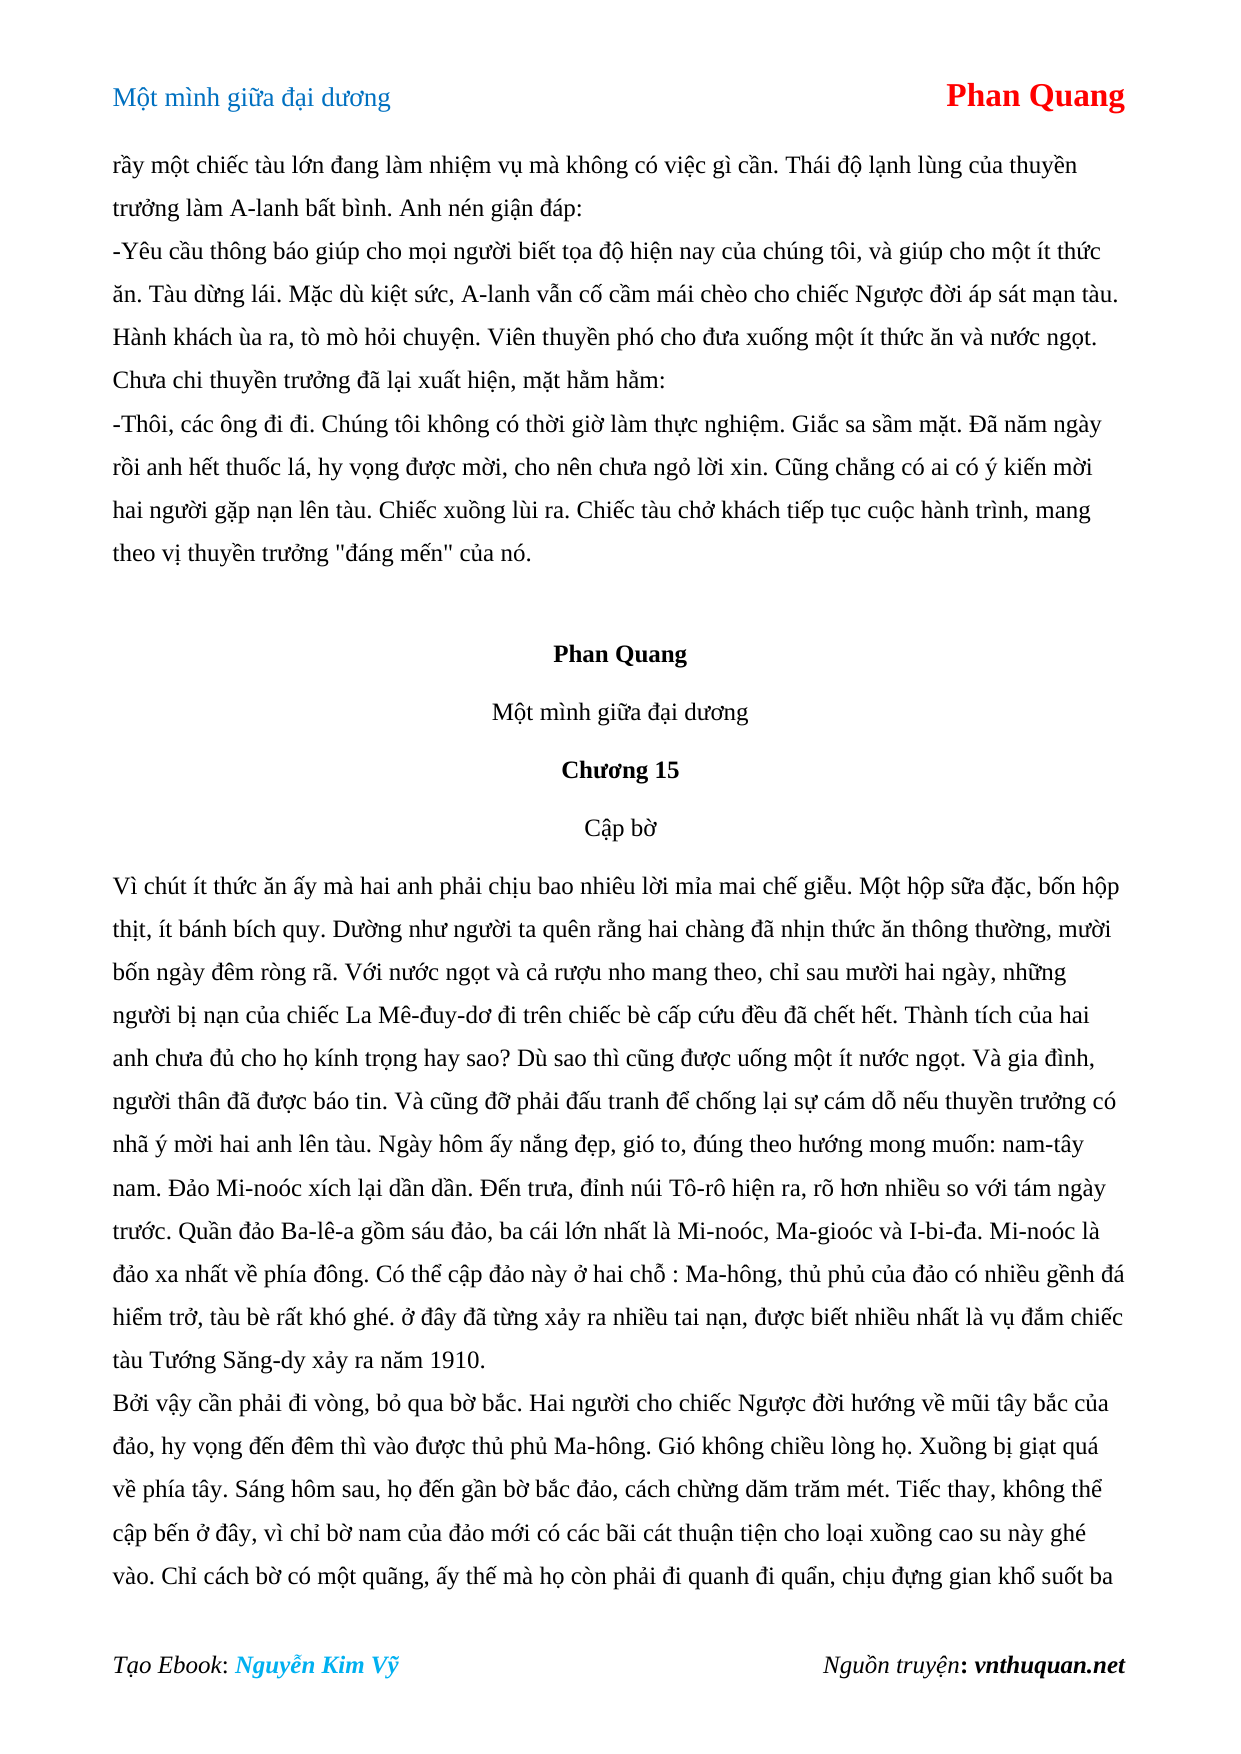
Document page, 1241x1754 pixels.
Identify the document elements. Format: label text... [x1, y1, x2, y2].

text Phan Quang [112, 639, 1128, 668]
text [112, 150, 1128, 567]
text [112, 871, 1128, 1589]
text Chương 15 [112, 755, 1128, 784]
text Cập bờ [112, 813, 1128, 842]
text Một mình giữa đại dương [112, 697, 1128, 726]
